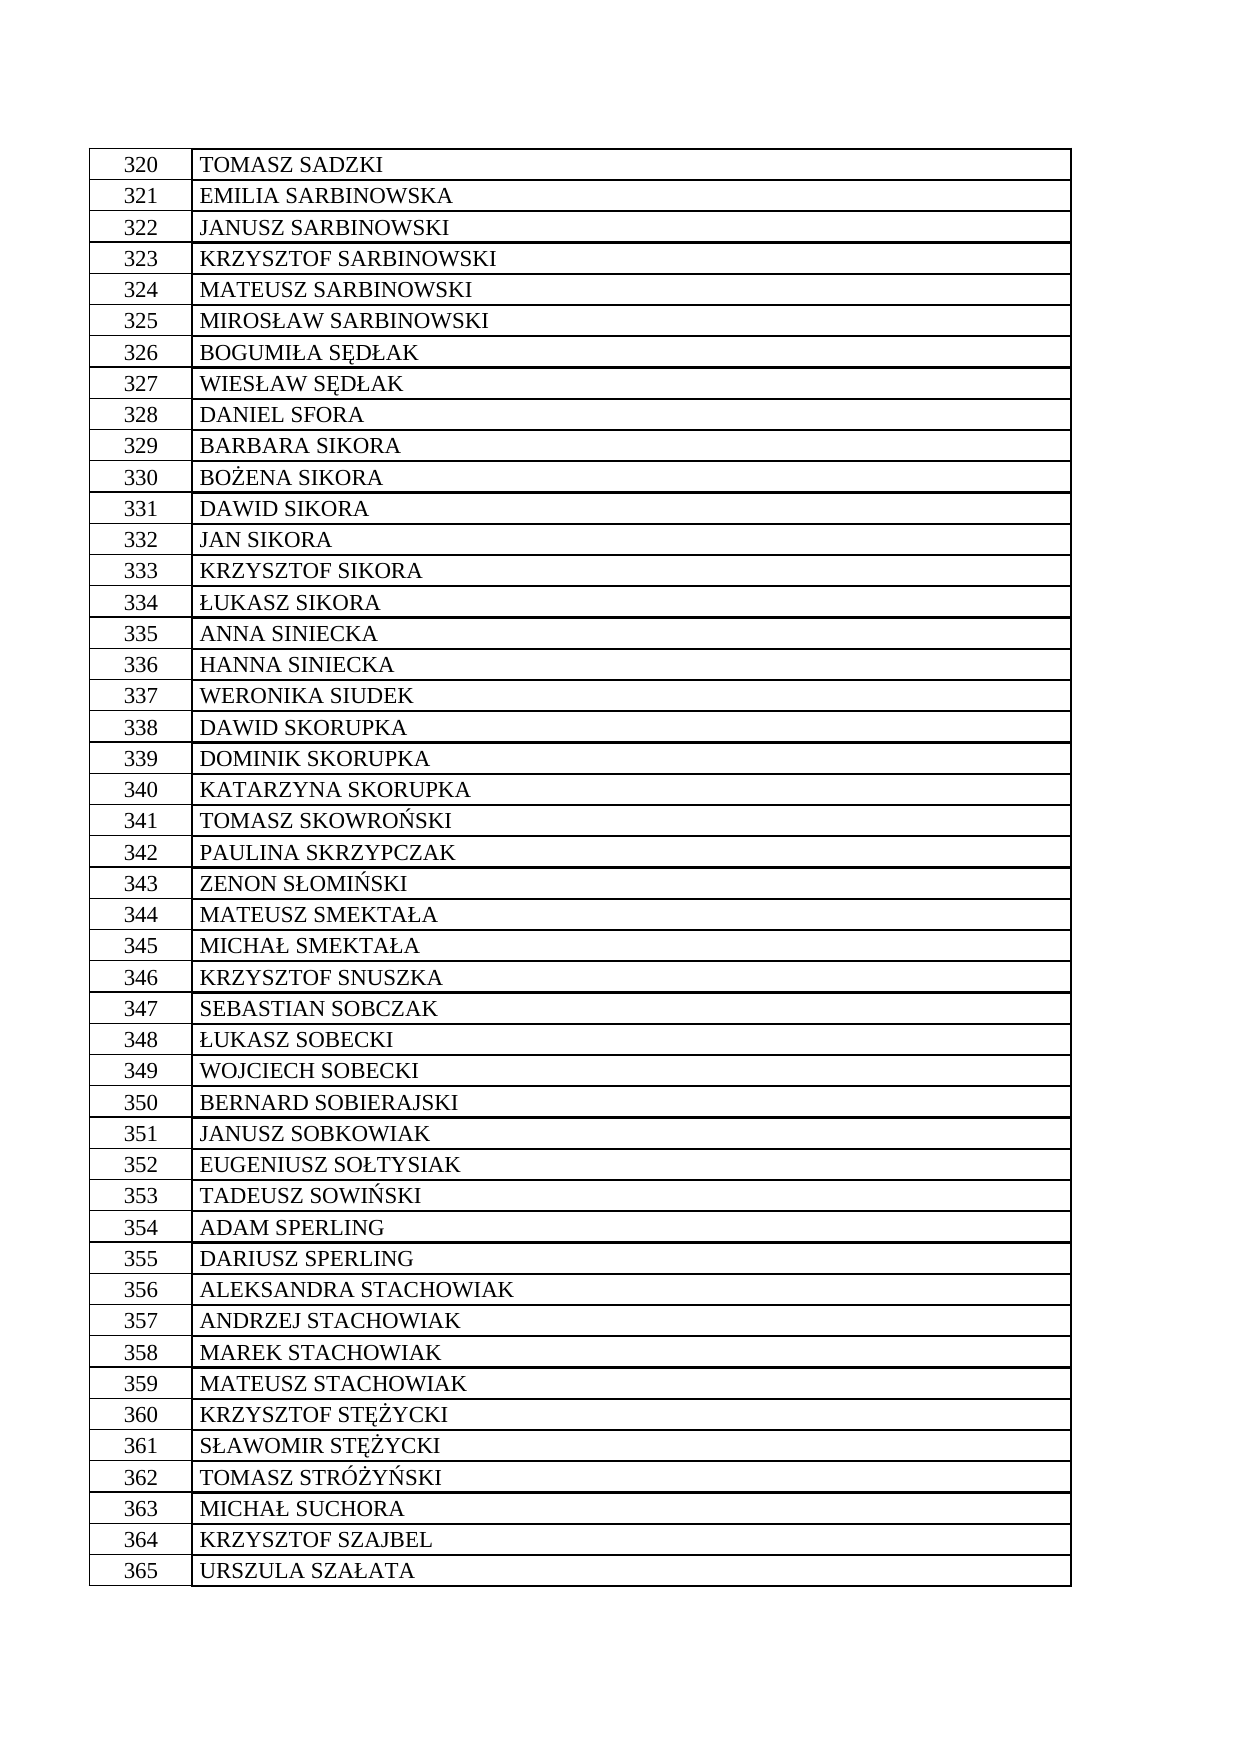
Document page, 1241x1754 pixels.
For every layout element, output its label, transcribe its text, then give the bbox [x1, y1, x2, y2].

table_cell TOMASZ SKOWROŃSKI [193, 806, 1070, 835]
table_cell BOGUMIŁA SĘDŁAK [193, 337, 1070, 366]
table_cell 360 [90, 1399, 191, 1429]
table_cell DAWID SIKORA [193, 494, 1070, 523]
table_cell ANNA SINIECKA [193, 619, 1070, 648]
table_cell 347 [90, 993, 191, 1023]
table_cell 344 [90, 899, 191, 929]
table_cell 361 [90, 1430, 191, 1460]
table_cell KRZYSZTOF SZAJBEL [193, 1525, 1070, 1554]
table_cell 352 [90, 1149, 191, 1179]
table_cell BERNARD SOBIERAJSKI [193, 1087, 1070, 1116]
table_cell 354 [90, 1211, 191, 1241]
table_cell SŁAWOMIR STĘŻYCKI [193, 1431, 1070, 1460]
table_cell 326 [90, 336, 191, 366]
table_cell TADEUSZ SOWIŃSKI [193, 1181, 1070, 1210]
table_cell 333 [90, 555, 191, 585]
table_cell MATEUSZ STACHOWIAK [193, 1369, 1070, 1398]
table_cell PAULINA SKRZYPCZAK [193, 837, 1070, 866]
table_cell MAREK STACHOWIAK [193, 1337, 1070, 1366]
table_cell 345 [90, 930, 191, 960]
table_cell 351 [90, 1118, 191, 1148]
table_cell ADAM SPERLING [193, 1212, 1070, 1241]
table_cell 341 [90, 805, 191, 835]
table_cell 356 [90, 1274, 191, 1304]
table_cell 343 [90, 868, 191, 898]
table_cell 331 [90, 493, 191, 523]
table_cell 324 [90, 274, 191, 304]
table_cell EMILIA SARBINOWSKA [193, 181, 1070, 210]
table_cell WERONIKA SIUDEK [193, 681, 1070, 710]
table_cell 358 [90, 1336, 191, 1366]
table_cell 364 [90, 1524, 191, 1554]
table_cell TOMASZ STRÓŻYŃSKI [193, 1462, 1070, 1491]
table_cell JANUSZ SARBINOWSKI [193, 212, 1070, 241]
table_cell MICHAŁ SMEKTAŁA [193, 931, 1070, 960]
table_cell 365 [90, 1555, 191, 1585]
table_cell SEBASTIAN SOBCZAK [193, 994, 1070, 1023]
table_cell MATEUSZ SARBINOWSKI [193, 275, 1070, 304]
table_cell KRZYSZTOF SNUSZKA [193, 962, 1070, 991]
table_cell 362 [90, 1461, 191, 1491]
table_cell 320 [90, 149, 191, 179]
table_cell 325 [90, 305, 191, 335]
table_cell 329 [90, 430, 191, 460]
table_cell ŁUKASZ SOBECKI [193, 1025, 1070, 1054]
table_cell ŁUKASZ SIKORA [193, 587, 1070, 616]
table_cell 346 [90, 961, 191, 991]
table_cell WOJCIECH SOBECKI [193, 1056, 1070, 1085]
table_cell 328 [90, 399, 191, 429]
table_cell KRZYSZTOF STĘŻYCKI [193, 1400, 1070, 1429]
table_cell 357 [90, 1305, 191, 1335]
table_cell KRZYSZTOF SIKORA [193, 556, 1070, 585]
table_cell KRZYSZTOF SARBINOWSKI [193, 244, 1070, 273]
table_cell 338 [90, 711, 191, 741]
table_cell EUGENIUSZ SOŁTYSIAK [193, 1150, 1070, 1179]
table_cell 353 [90, 1180, 191, 1210]
table_cell ALEKSANDRA STACHOWIAK [193, 1275, 1070, 1304]
table_cell URSZULA SZAŁATA [193, 1556, 1070, 1585]
table_cell HANNA SINIECKA [193, 650, 1070, 679]
table_cell TOMASZ SADZKI [193, 150, 1070, 179]
table_cell 323 [90, 243, 191, 273]
table_cell BARBARA SIKORA [193, 431, 1070, 460]
table_cell ANDRZEJ STACHOWIAK [193, 1306, 1070, 1335]
table_cell 363 [90, 1493, 191, 1523]
table_cell 342 [90, 836, 191, 866]
table_cell 350 [90, 1086, 191, 1116]
table_cell DARIUSZ SPERLING [193, 1244, 1070, 1273]
table_cell 359 [90, 1368, 191, 1398]
table_cell 327 [90, 368, 191, 398]
table_cell 340 [90, 774, 191, 804]
table_cell DOMINIK SKORUPKA [193, 744, 1070, 773]
table_cell 349 [90, 1055, 191, 1085]
table_cell 321 [90, 180, 191, 210]
table_cell MIROSŁAW SARBINOWSKI [193, 306, 1070, 335]
table_cell MATEUSZ SMEKTAŁA [193, 900, 1070, 929]
table_cell 337 [90, 680, 191, 710]
table_cell BOŻENA SIKORA [193, 462, 1070, 491]
table_cell 332 [90, 524, 191, 554]
table_cell 322 [90, 211, 191, 241]
table_cell 334 [90, 586, 191, 616]
table_cell DANIEL SFORA [193, 400, 1070, 429]
table_cell 335 [90, 618, 191, 648]
table_cell ZENON SŁOMIŃSKI [193, 869, 1070, 898]
table_cell KATARZYNA SKORUPKA [193, 775, 1070, 804]
table_cell DAWID SKORUPKA [193, 712, 1070, 741]
table_cell 348 [90, 1024, 191, 1054]
table_cell JANUSZ SOBKOWIAK [193, 1119, 1070, 1148]
table_cell 355 [90, 1243, 191, 1273]
table_cell 339 [90, 743, 191, 773]
table_cell MICHAŁ SUCHORA [193, 1494, 1070, 1523]
table_cell WIESŁAW SĘDŁAK [193, 369, 1070, 398]
table_cell JAN SIKORA [193, 525, 1070, 554]
table_cell 336 [90, 649, 191, 679]
table_cell 330 [90, 461, 191, 491]
